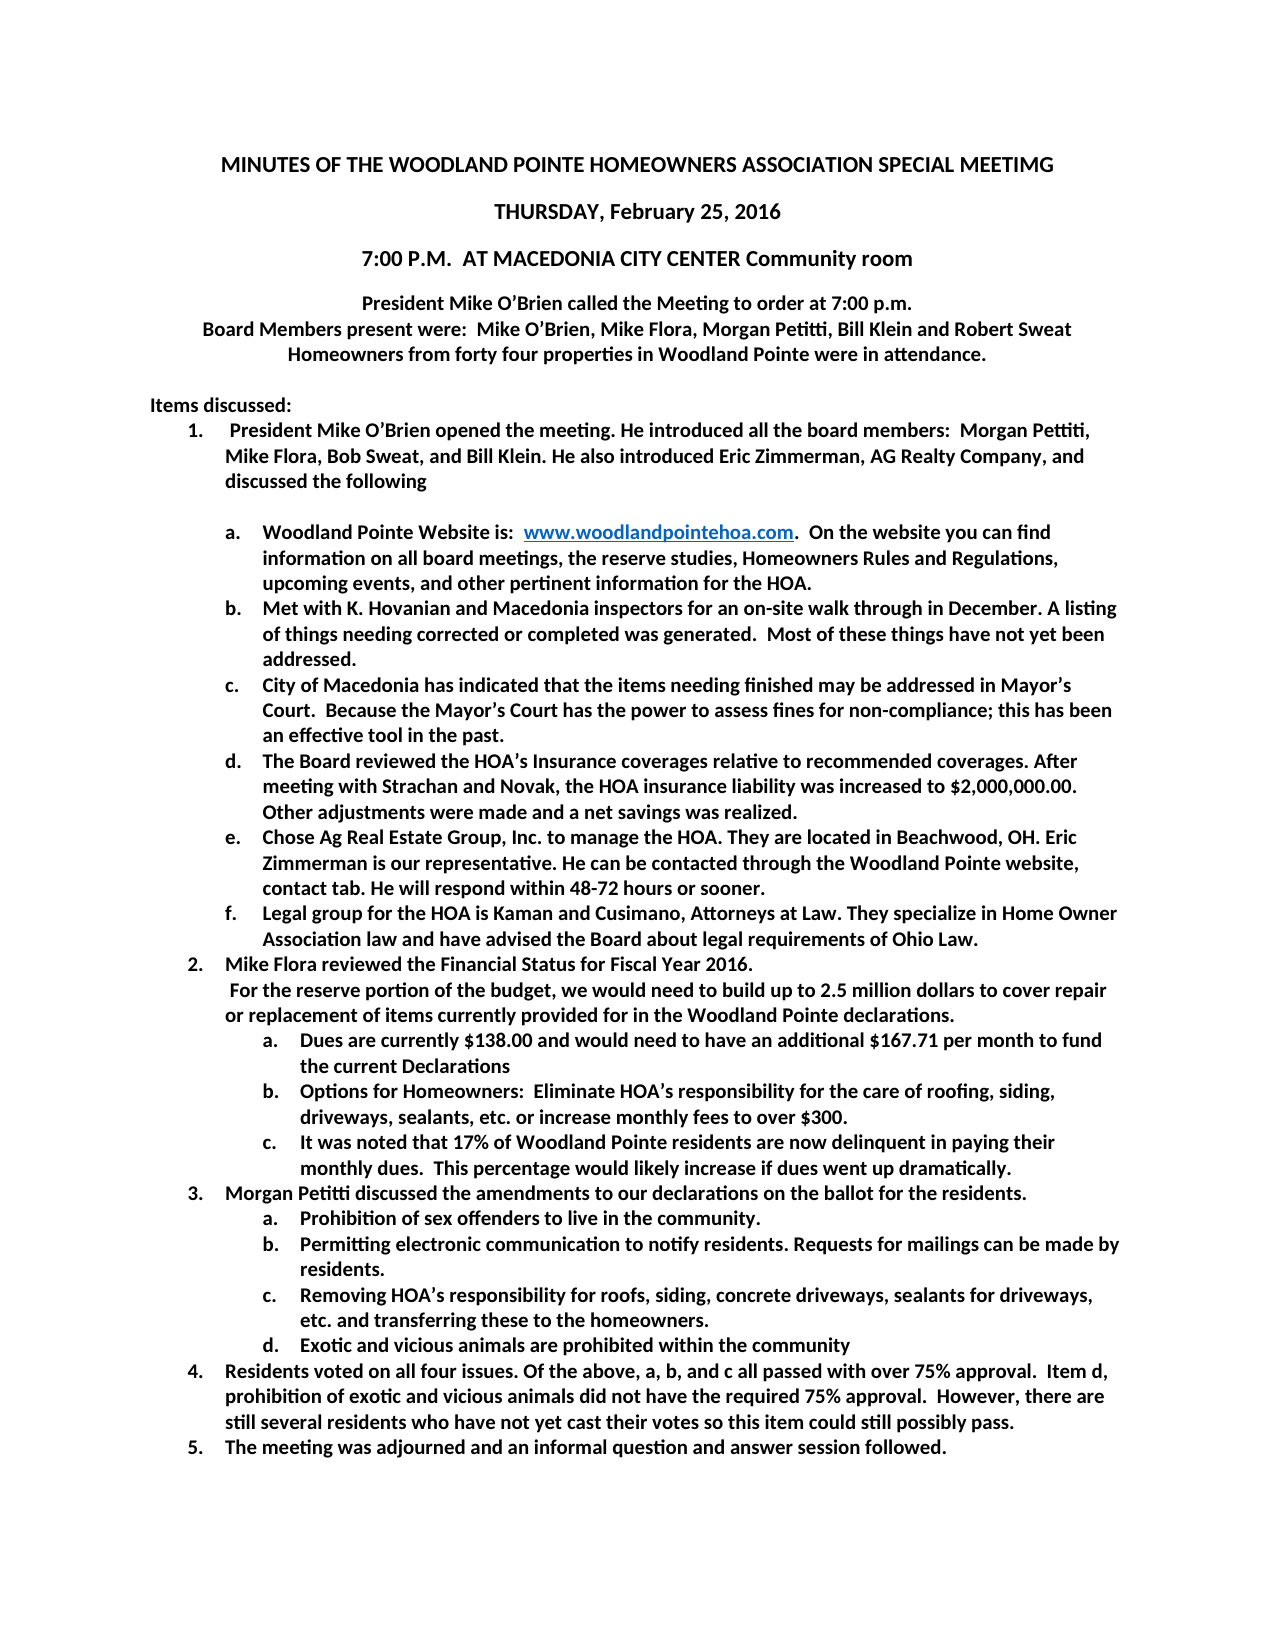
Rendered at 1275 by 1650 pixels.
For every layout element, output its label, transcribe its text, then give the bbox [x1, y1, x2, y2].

list Permitting electronic communication to notify residents. Requests for mailings can be made by residents. [262, 1231, 1125, 1282]
list The meeting was adjourned and an informal question and answer session followed. [187, 1434, 1125, 1460]
list Legal group for the HOA is Kaman and Cusimano, Attorneys at Law. They specialize in Home Owner Association law and have advised the Board about legal requirements of Ohio Law. [225, 901, 1125, 951]
text MINUTES OF THE WOODLAND POINTE HOMEOWNERS ASSOCIATION SPECIAL MEETIMG [150, 150, 1125, 178]
text President Mike O’Brien called the Meeting to order at 7:00 p.m. [150, 291, 1125, 316]
list Residents voted on all four issues. Of the above, a, b, and c all passed with over 75% approval. Item d, prohibition of exotic and vicious animals did not have the required 75% approval. However, there are still several residents who have not yet cast their votes so this item could still possibly pass. [187, 1358, 1125, 1434]
list President Mike O’Brien opened the meeting. He introduced all the board members: Morgan Pettiti, Mike Flora, Bob Sweat, and Bill Klein. He also introduced Eric Zimmerman, AG Realty Company, and discussed the following [187, 418, 1125, 494]
list It was noted that 17% of Woodland Pointe residents are now delinquent in paying their monthly dues. This percentage would likely increase if dues went up dramatically. [262, 1129, 1125, 1180]
list Chose Ag Real Estate Group, Inc. to manage the HOA. They are located in Beachwood, OH. Eric Zimmerman is our representative. He can be contacted through the Woodland Pointe website, contact tab. He will respond within 48-72 hours or sooner. [225, 824, 1125, 901]
list Woodland Pointe Website is: www.woodlandpointehoa.com. On the website you can find information on all board meetings, the reserve studies, Homeowners Rules and Regulations, upcoming events, and other pertinent information for the HOA. [225, 519, 1125, 596]
text Homeowners from forty four properties in Woodland Pointe were in attendance. [150, 341, 1125, 367]
list Dues are currently $138.00 and would need to have an additional $167.71 per month to fund the current Declarations [262, 1028, 1125, 1078]
list Mike Flora reviewed the Financial Status for Fiscal Year 2016. [187, 951, 1125, 977]
list Prohibition of sex offenders to live in the community. [262, 1206, 1125, 1231]
list The Board reviewed the HOA’s Insurance coverages relative to recommended coverages. After meeting with Strachan and Novak, the HOA insurance liability was increased to $2,000,000.00. Other adjustments were made and a net savings was realized. [225, 748, 1125, 824]
list Exotic and vicious animals are prohibited within the community [262, 1333, 1125, 1358]
list Met with K. Hovanian and Macedonia inspectors for an on-site walk through in December. A listing of things needing corrected or completed was generated. Most of these things have not yet been addressed. [225, 596, 1125, 672]
list Removing HOA’s responsibility for roofs, siding, concrete driveways, sealants for driveways, etc. and transferring these to the homeowners. [262, 1282, 1125, 1333]
text 7:00 P.M. AT MACEDONIA CITY CENTER Community room [150, 244, 1125, 272]
list Morgan Petitti discussed the amendments to our declarations on the ballot for the residents. [187, 1180, 1125, 1206]
list City of Macedonia has indicated that the items needing finished may be addressed in Mayor’s Court. Because the Mayor’s Court has the power to assess fines for non-compliance; this has been an effective tool in the past. [225, 672, 1125, 748]
list Options for Homeowners: Eliminate HOA’s responsibility for the care of roofing, siding, driveways, sealants, etc. or increase monthly fees to over $300. [262, 1078, 1125, 1129]
text Board Members present were: Mike O’Brien, Mike Flora, Morgan Petitti, Bill Klein and Robert Sweat [150, 316, 1125, 341]
text THURSDAY, February 25, 2016 [150, 197, 1125, 225]
text For the reserve portion of the budget, we would need to build up to 2.5 million dollars to cover repair or replacement of items currently provided for in the Woodland Pointe declarations. [225, 977, 1125, 1028]
text Items discussed: [150, 392, 1125, 418]
